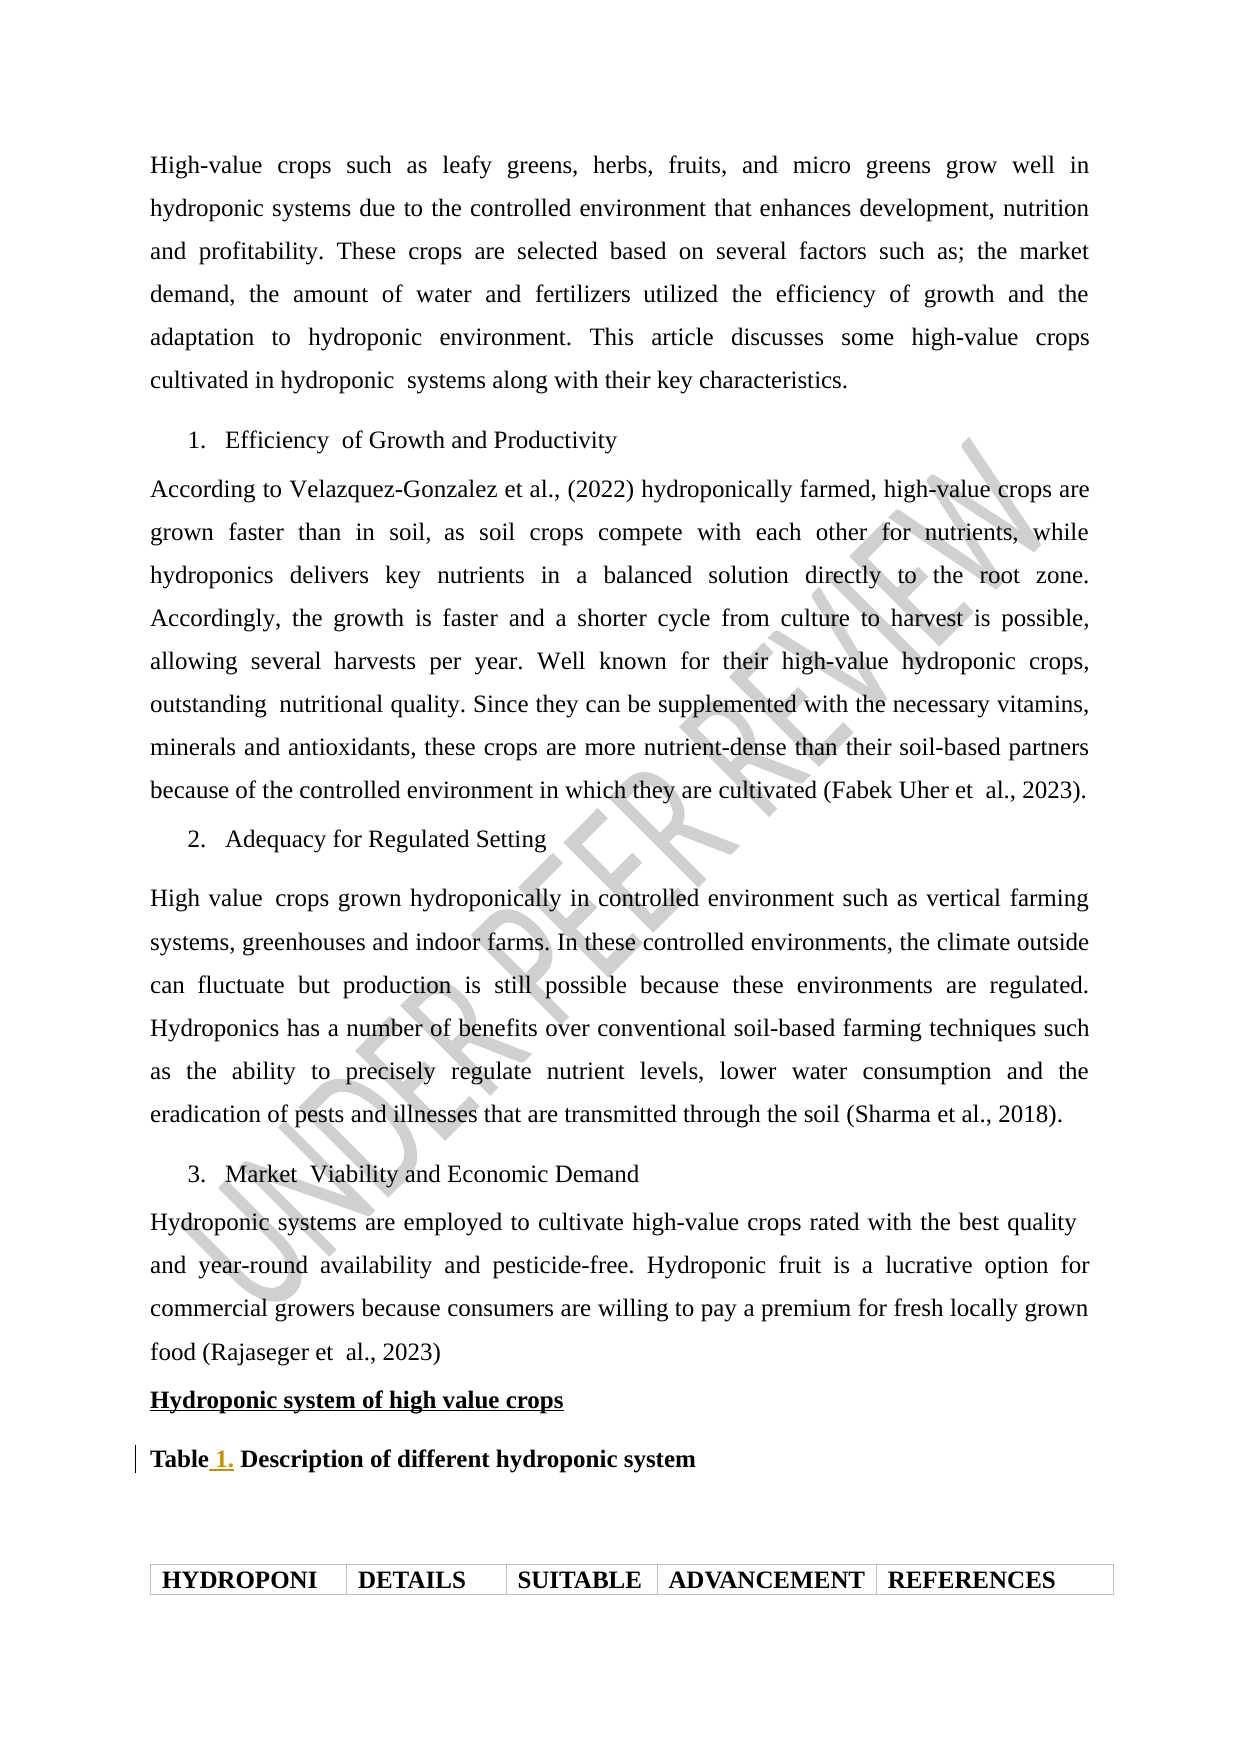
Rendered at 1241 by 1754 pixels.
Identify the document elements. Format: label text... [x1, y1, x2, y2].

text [150, 150, 1090, 394]
text Hydroponic system of high value crops [150, 1385, 1090, 1413]
table_header ADVANCEMENT [658, 1565, 876, 1594]
text According to Velazquez-Gonzalez et al., (2022) hydroponically farmed, high-value crops are grown faster than in soil, as soil crops compete with each other for nutrients, while hydroponics delivers key nutrients in a balanced solution directly to the root zone. Accordingly, the growth is faster and a shorter cycle from culture to harvest is possible, allowing several harvests per year. Well known for their high-value hydroponic crops, outstanding nutritional quality. Since they can be supplemented with the necessary vitamins, minerals and antioxidants, these crops are more nutrient-dense than their soil-based partners because of the controlled environment in which they are cultivated (Fabek Uher et al., 2023). [150, 474, 1090, 804]
table_header SUITABLE CROPS [507, 1565, 657, 1594]
table_header REFERENCES [877, 1565, 1113, 1594]
text High value crops grown hydroponically in controlled environment such as vertical farming systems, greenhouses and indoor farms. In these controlled environments, the climate outside can fluctuate but production is still possible because these environments are regulated. Hydroponics has a number of benefits over conventional soil-based farming techniques such as the ability to precisely regulate nutrient levels, lower water consumption and the eradication of pests and illnesses that are transmitted through the soil (Sharma et al., 2018). [150, 883, 1090, 1128]
table_header DETAILS [347, 1565, 506, 1594]
list Market Viability and Economic Demand [187, 1159, 1090, 1188]
text Table Description of different hydroponic system [150, 1444, 1090, 1473]
list Adequacy for Regulated Setting [187, 824, 1090, 852]
text Hydroponic systems are employed to cultivate high-value crops rated with the best quality and year-round availability and pesticide-free. Hydroponic fruit is a lucrative option for commercial growers because consumers are willing to pay a premium for fresh locally grown food (Rajaseger et al., 2023) [150, 1207, 1090, 1365]
list Efficiency of Growth and Productivity [187, 425, 1090, 454]
table_header HYDROPONIC SYSTEM [151, 1565, 346, 1594]
